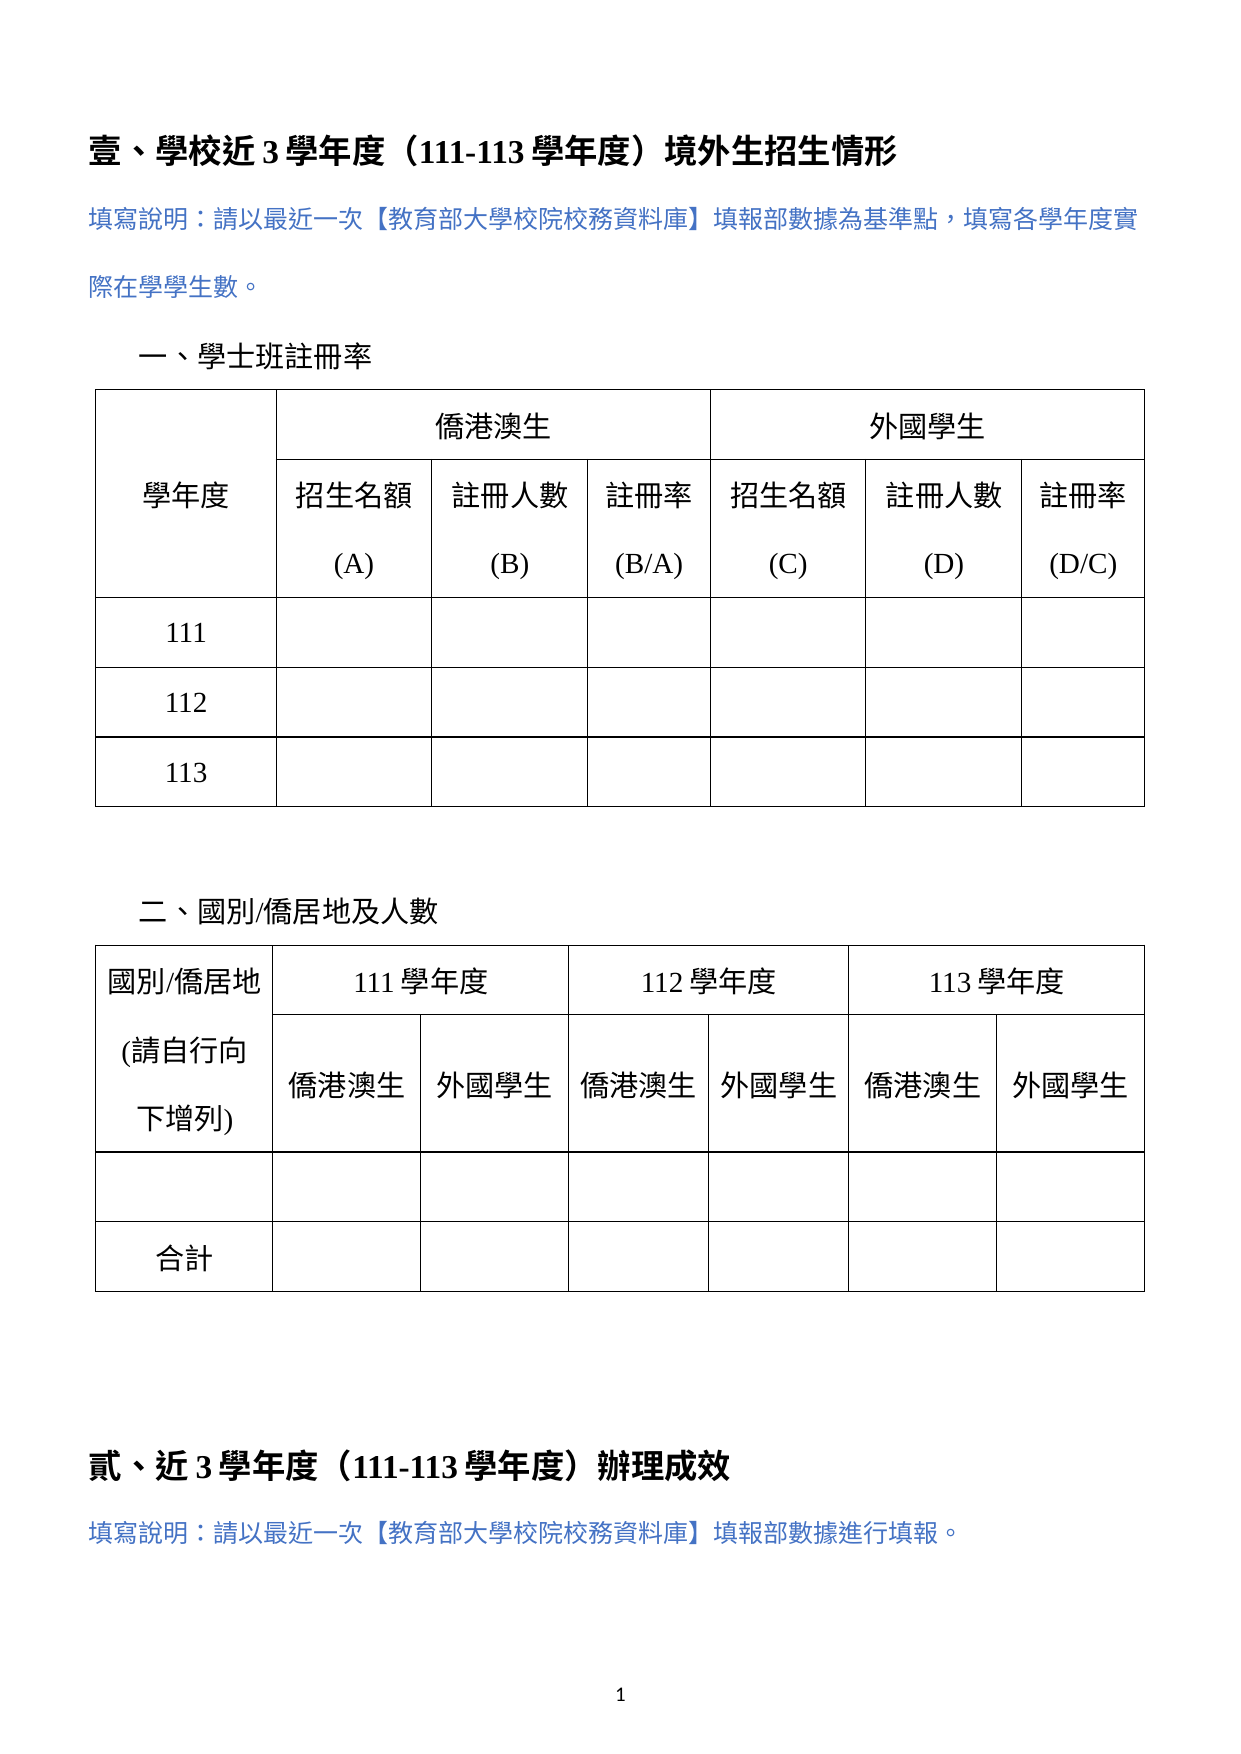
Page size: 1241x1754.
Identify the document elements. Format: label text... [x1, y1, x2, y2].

table_cell [273, 1222, 420, 1291]
table_cell [866, 738, 1021, 806]
table_cell [709, 1153, 848, 1221]
table_header 112學年度 [569, 946, 848, 1014]
table_cell 招生名額 (A) [277, 460, 431, 597]
table_cell 外國學生 [421, 1015, 568, 1151]
table_header 僑港澳生 [277, 390, 710, 459]
table_cell [277, 668, 431, 736]
table_cell [569, 1153, 708, 1221]
table_cell [997, 1222, 1144, 1291]
table_cell 外國學生 [709, 1015, 848, 1151]
table_cell 112 [96, 668, 276, 736]
table_header 學年度 [96, 390, 276, 597]
table_cell [277, 598, 431, 667]
table_cell [273, 1153, 420, 1221]
table_header 外國學生 [711, 390, 1144, 459]
table_cell [421, 1222, 568, 1291]
table_cell [1022, 668, 1144, 736]
table_cell 僑港澳生 [849, 1015, 996, 1151]
table_cell [569, 1222, 708, 1291]
table_cell [96, 1153, 272, 1221]
table_cell [711, 598, 865, 667]
table_cell [432, 738, 587, 806]
table_cell [277, 738, 431, 806]
table_cell [1022, 738, 1144, 806]
list 近3學年度（111-113學年度）辦理成效 [89, 1429, 1152, 1498]
table_cell [432, 598, 587, 667]
table_cell [866, 598, 1021, 667]
table_cell [588, 668, 710, 736]
table_cell [1022, 598, 1144, 667]
table_cell 註冊率 (B/A) [588, 460, 710, 597]
table_header 國別/僑居地 (請自行向下增列) [96, 946, 272, 1151]
table_cell 註冊人數 (B) [432, 460, 587, 597]
table_cell [588, 598, 710, 667]
table_cell 合計 [96, 1222, 272, 1291]
table_cell 113 [96, 738, 276, 806]
table_cell [849, 1222, 996, 1291]
table_cell 招生名額 (C) [711, 460, 865, 597]
table_cell 外國學生 [997, 1015, 1144, 1151]
table_cell [849, 1153, 996, 1221]
list 學士班註冊率 [139, 320, 1152, 389]
text 填寫說明：請以最近一次【教育部大學校院校務資料庫】填報部數據為基準點，填寫各學年度實際在學學生數。 [89, 183, 1152, 320]
table_cell 僑港澳生 [273, 1015, 420, 1151]
text 填寫說明：請以最近一次【教育部大學校院校務資料庫】填報部數據進行填報。 [89, 1498, 1152, 1566]
list 國別/僑居地及人數 [139, 876, 1152, 944]
table_cell [709, 1222, 848, 1291]
table_cell [997, 1153, 1144, 1221]
table_cell [588, 738, 710, 806]
table_cell [866, 668, 1021, 736]
table_header 111學年度 [273, 946, 568, 1014]
table_header 113學年度 [849, 946, 1144, 1014]
table_cell 僑港澳生 [569, 1015, 708, 1151]
list 學校近3學年度（111-113學年度）境外生招生情形 [89, 114, 1152, 183]
table_cell [711, 668, 865, 736]
table_cell [711, 738, 865, 806]
table_cell 註冊率 (D/C) [1022, 460, 1144, 597]
table_cell [421, 1153, 568, 1221]
table_cell [432, 668, 587, 736]
table_cell 111 [96, 598, 276, 667]
table_cell 註冊人數 (D) [866, 460, 1021, 597]
